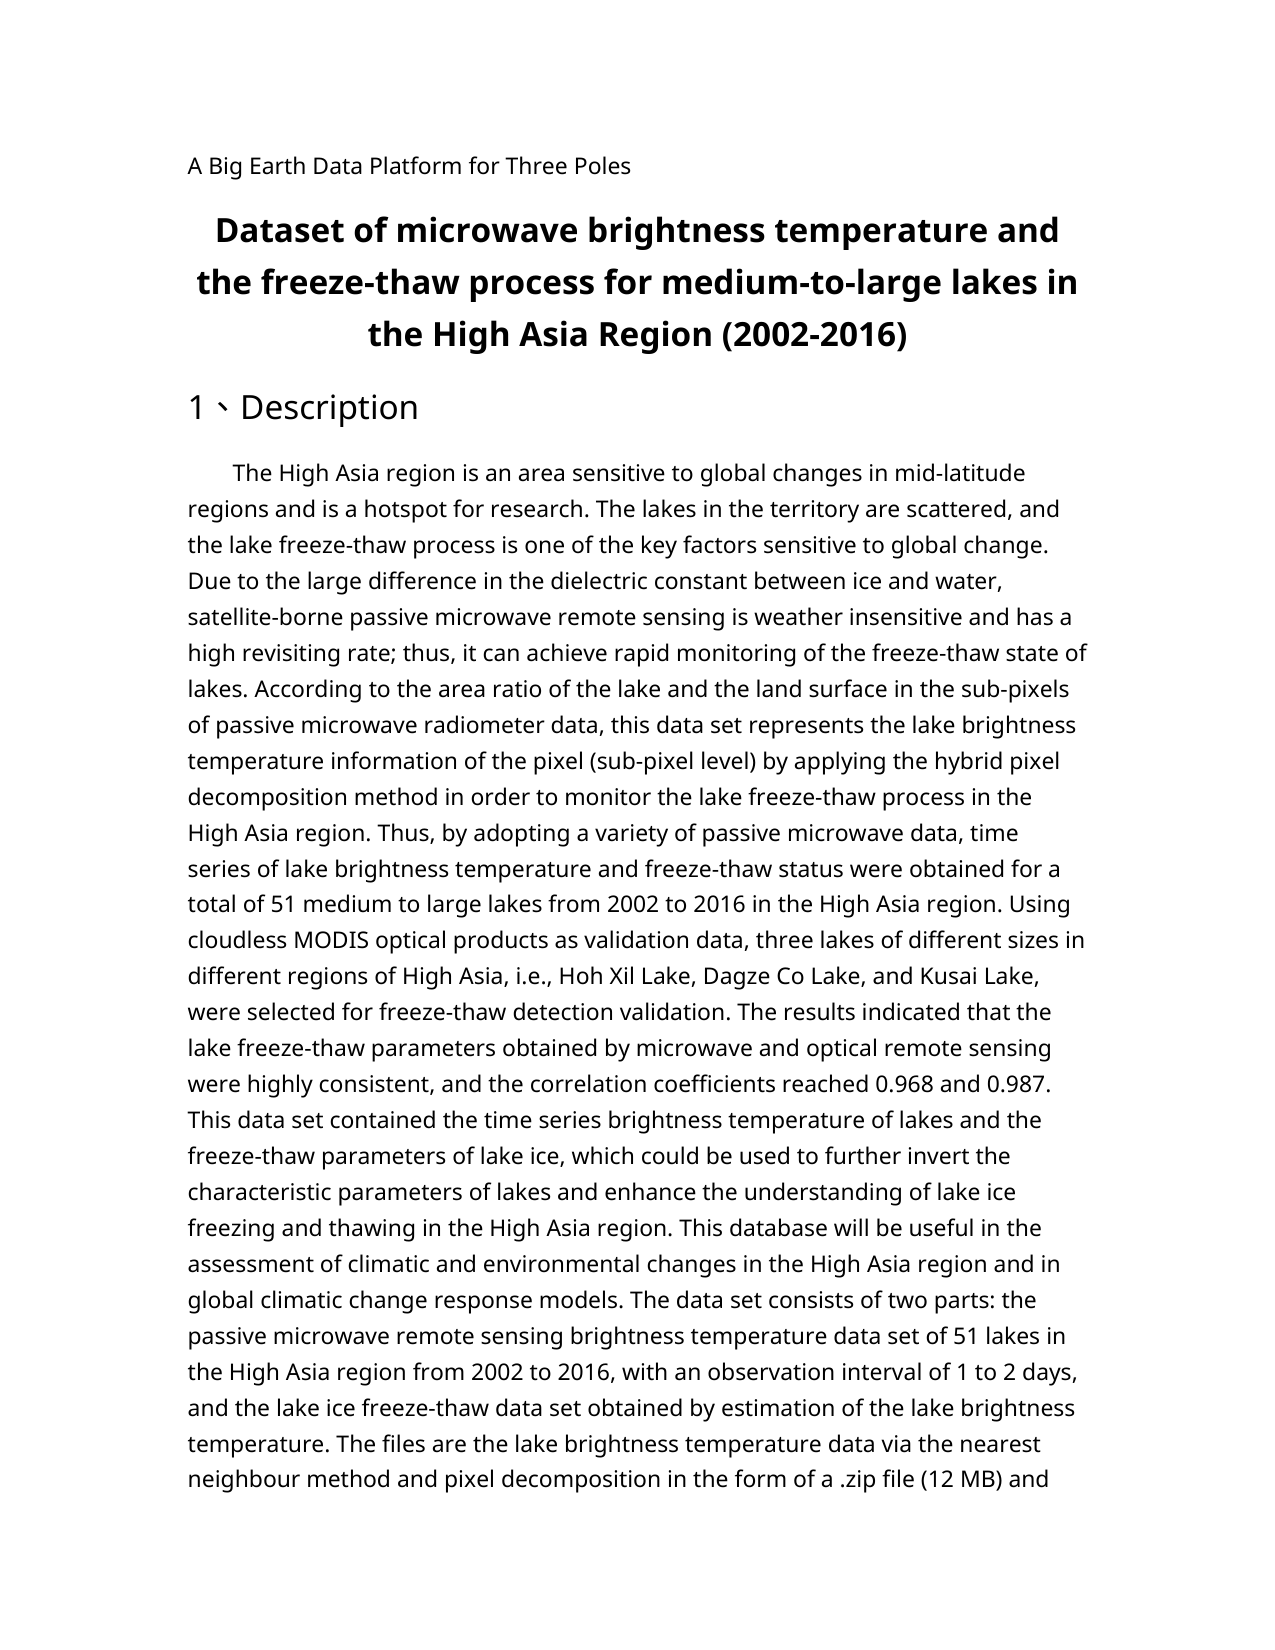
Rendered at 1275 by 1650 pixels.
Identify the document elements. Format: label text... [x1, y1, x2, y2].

text 1、Description [187, 384, 1087, 429]
text A Big Earth Data Platform for Three Poles [187, 150, 1087, 181]
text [187, 457, 1087, 1495]
text Dataset of microwave brightness temperature and the freeze-thaw process for medium-to-large lakes in the High Asia Region (2002-2016) [187, 207, 1087, 357]
